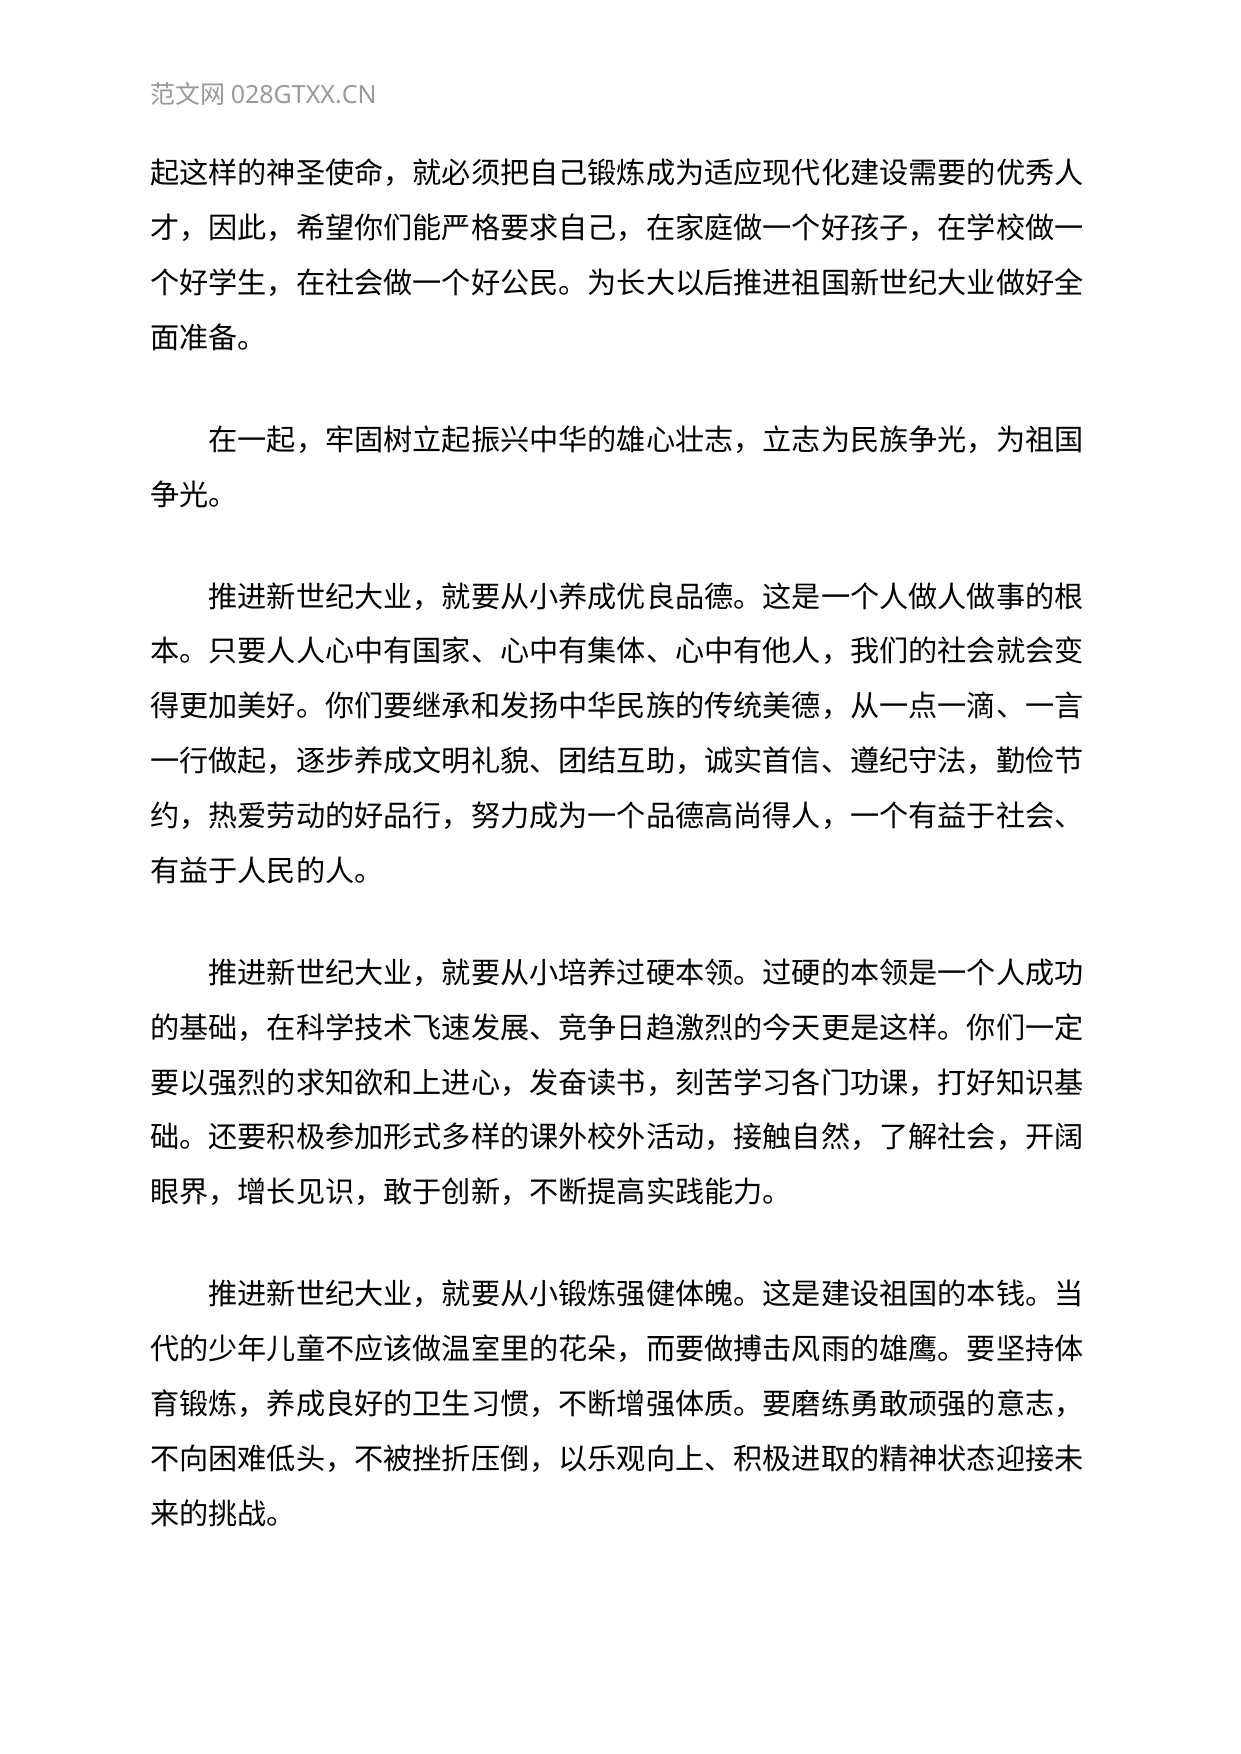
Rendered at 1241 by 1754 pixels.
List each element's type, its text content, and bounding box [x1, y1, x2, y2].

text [150, 150, 1090, 357]
text 推进新世纪大业，就要从小锻炼强健体魄。这是建设祖国的本钱。当代的少年儿童不应该做温室里的花朵，而要做搏击风雨的雄鹰。要坚持体育锻炼，养成良好的卫生习惯，不断增强体质。要磨练勇敢顽强的意志，不向困难低头，不被挫折压倒，以乐观向上、积极进取的精神状态迎接未来的挑战。 [150, 1271, 1090, 1533]
text 在一起，牢固树立起振兴中华的雄心壮志，立志为民族争光，为祖国争光。 [150, 416, 1090, 514]
text 推进新世纪大业，就要从小培养过硬本领。过硬的本领是一个人成功的基础，在科学技术飞速发展、竞争日趋激烈的今天更是这样。你们一定要以强烈的求知欲和上进心，发奋读书，刻苦学习各门功课，打好知识基础。还要积极参加形式多样的课外校外活动，接触自然，了解社会，开阔眼界，增长见识，敢于创新，不断提高实践能力。 [150, 949, 1090, 1211]
text 推进新世纪大业，就要从小养成优良品德。这是一个人做人做事的根本。只要人人心中有国家、心中有集体、心中有他人，我们的社会就会变得更加美好。你们要继承和发扬中华民族的传统美德，从一点一滴、一言一行做起，逐步养成文明礼貌、团结互助，诚实首信、遵纪守法，勤俭节约，热爱劳动的好品行，努力成为一个品德高尚得人，一个有益于社会、有益于人民的人。 [150, 573, 1090, 890]
